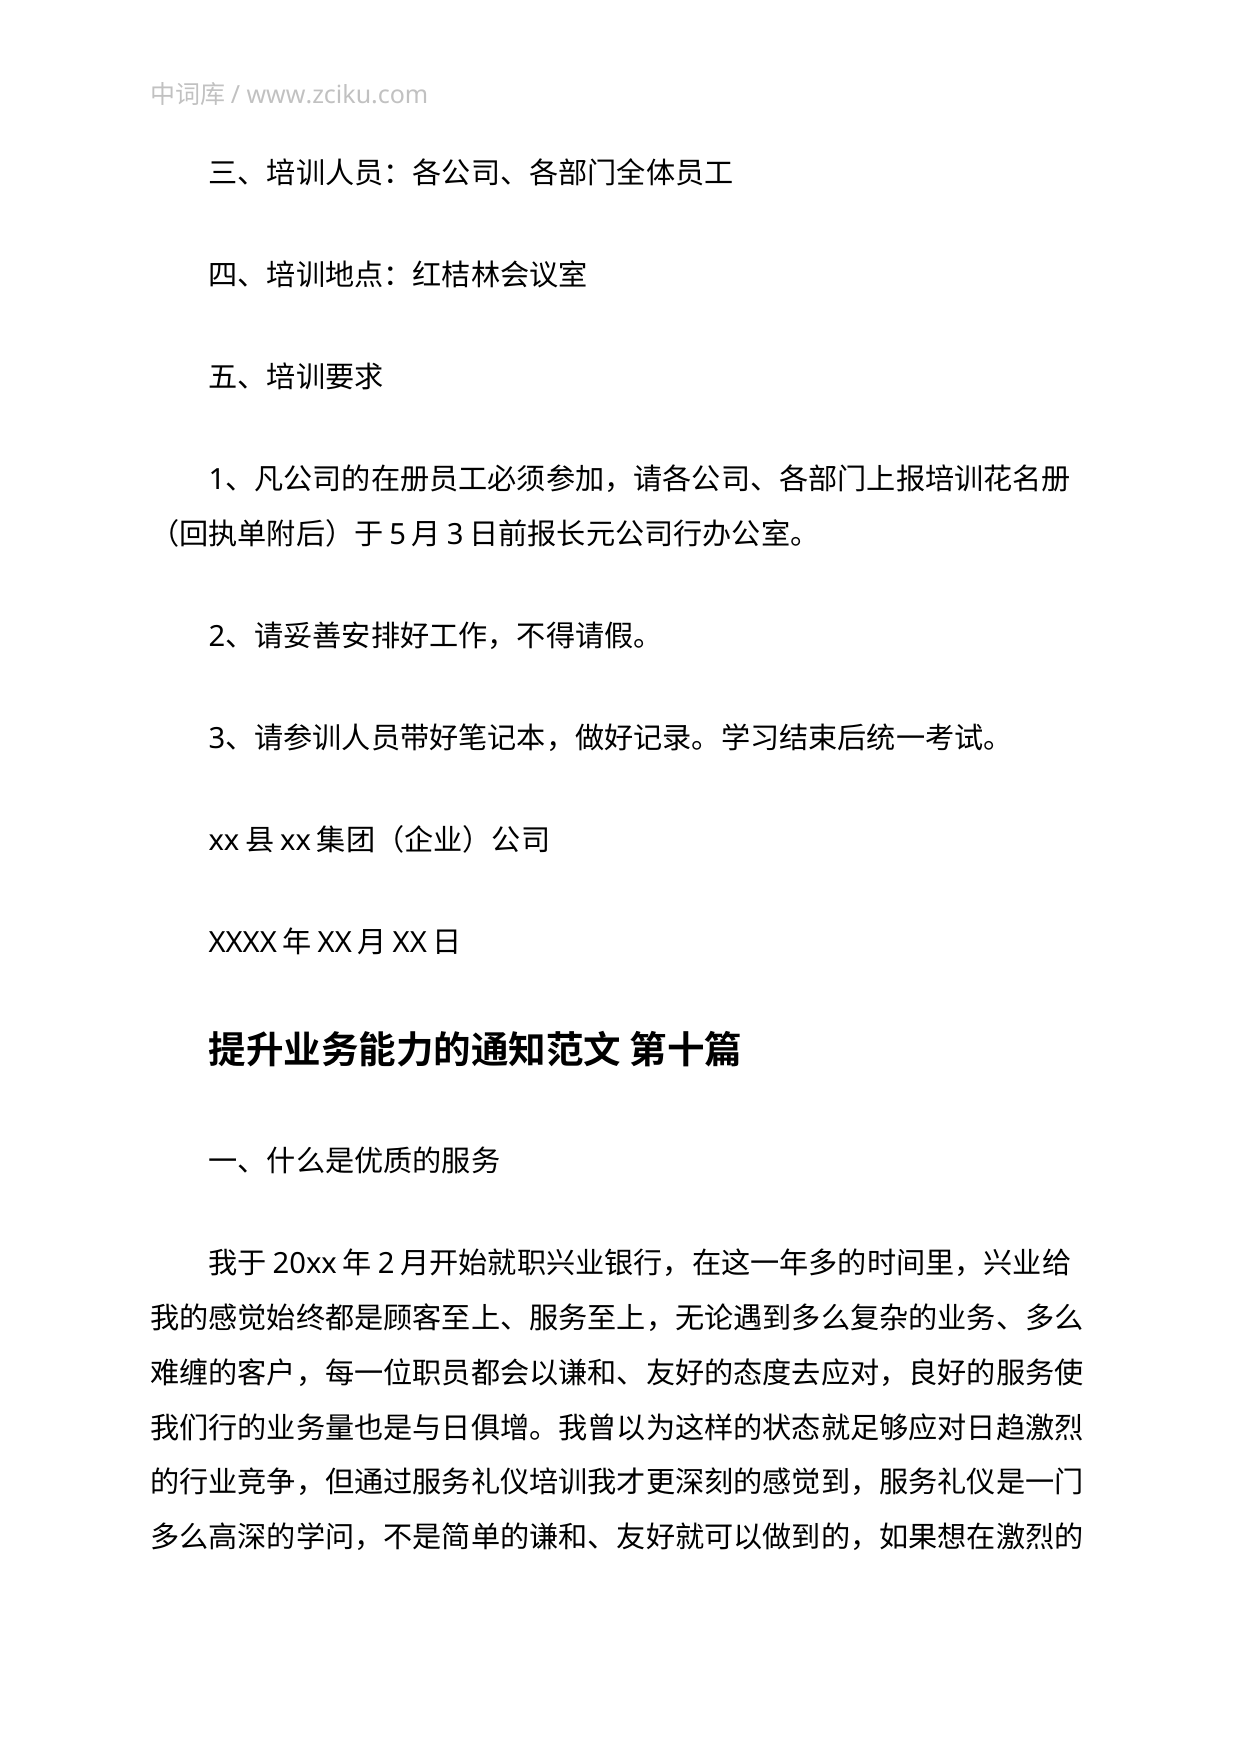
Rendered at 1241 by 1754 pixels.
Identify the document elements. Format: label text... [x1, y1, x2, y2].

text 三、培训人员：各公司、各部门全体员工 [150, 150, 1090, 192]
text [150, 1239, 1090, 1556]
text XXXX年XX月XX日 [150, 918, 1090, 961]
text 提升业务能力的通知范文 第十篇 [150, 1020, 1090, 1074]
text 2、请妥善安排好工作，不得请假。 [150, 612, 1090, 655]
text 一、什么是优质的服务 [150, 1138, 1090, 1180]
text 四、培训地点：红桔林会议室 [150, 252, 1090, 294]
text xx县xx集团（企业）公司 [150, 816, 1090, 859]
text 1、凡公司的在册员工必须参加，请各公司、各部门上报培训花名册（回执单附后）于5月3日前报长元公司行办公室。 [150, 455, 1090, 553]
text 3、请参训人员带好笔记本，做好记录。学习结束后统一考试。 [150, 714, 1090, 757]
text 五、培训要求 [150, 353, 1090, 396]
